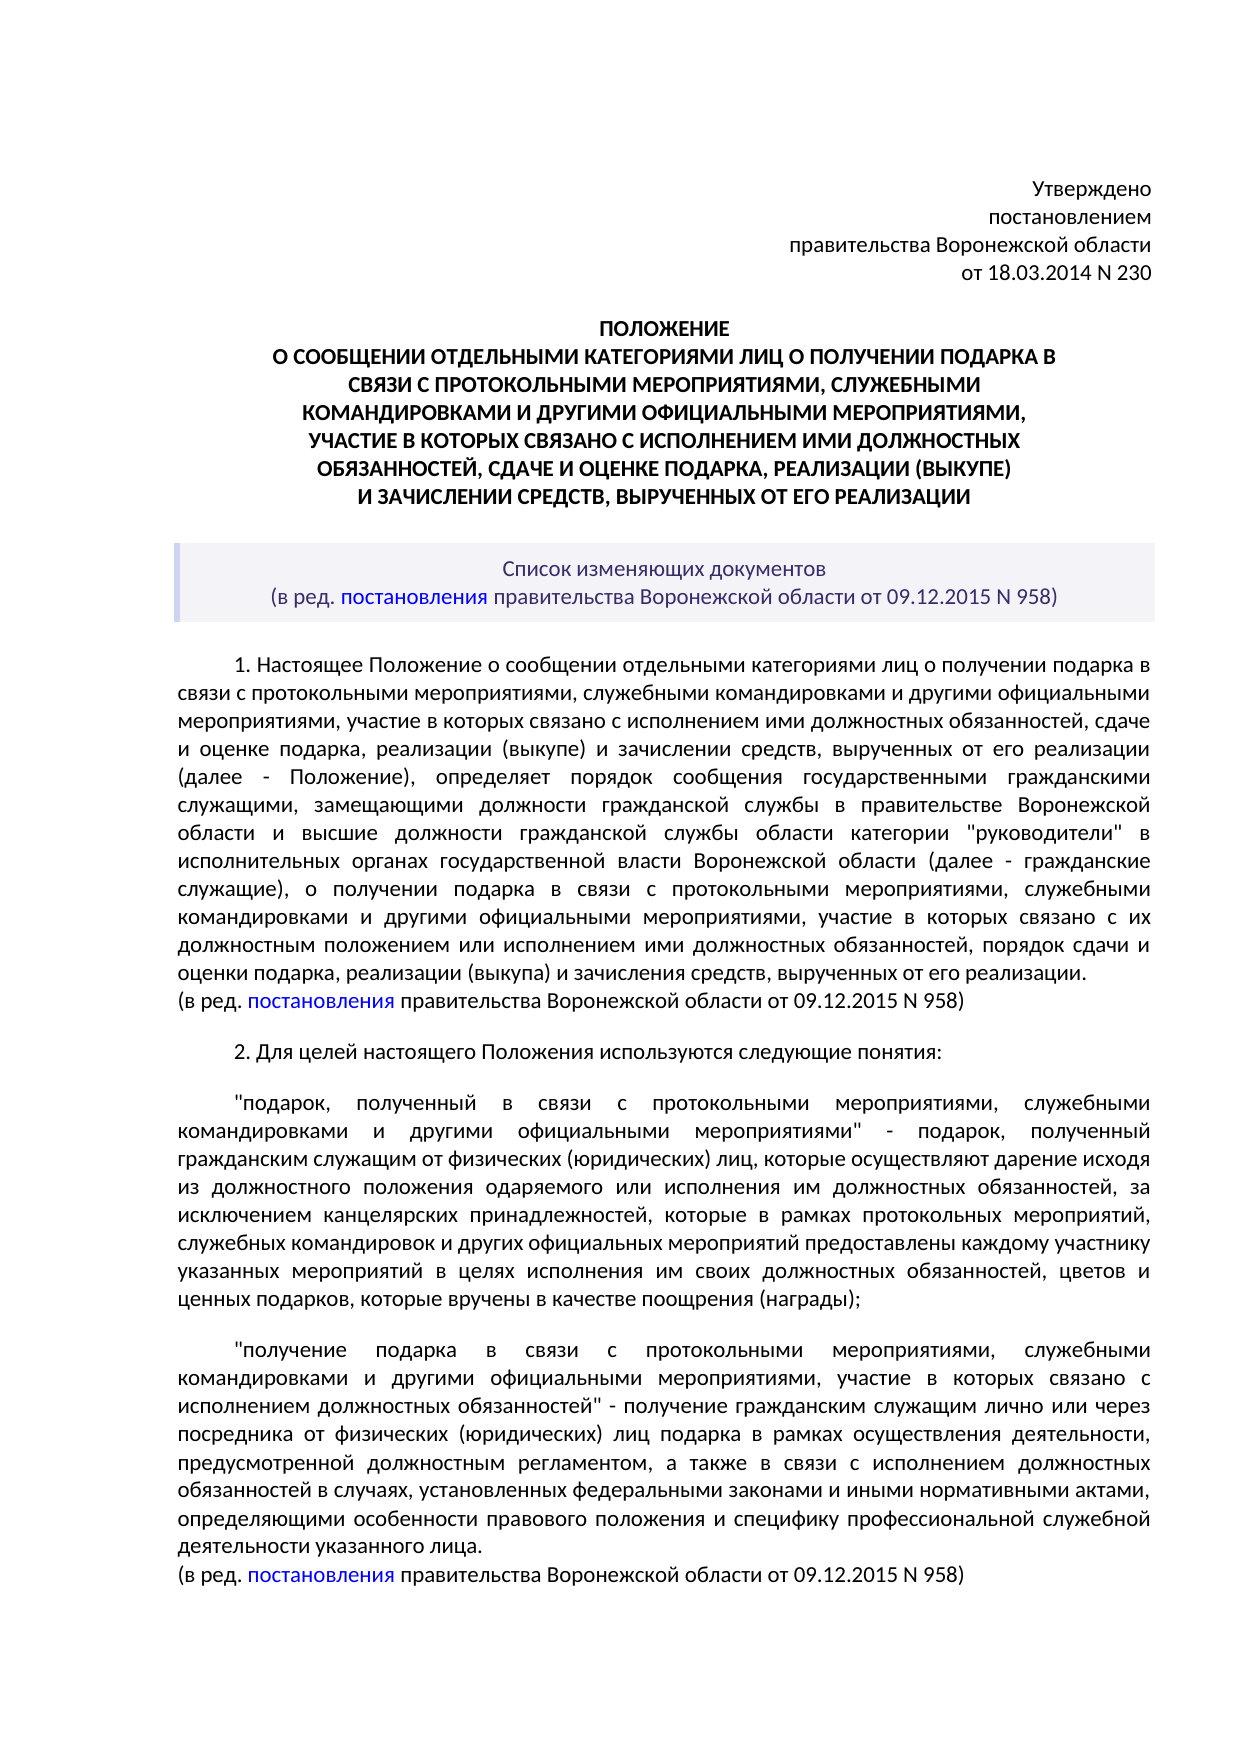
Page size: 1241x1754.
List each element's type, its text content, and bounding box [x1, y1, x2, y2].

title ПОЛОЖЕНИЕ [177, 314, 1152, 342]
text постановлением [177, 202, 1152, 230]
title УЧАСТИЕ В КОТОРЫХ СВЯЗАНО С ИСПОЛНЕНИЕМ ИМИ ДОЛЖНОСТНЫХ [177, 426, 1152, 454]
text Утверждено [177, 174, 1152, 202]
table_header Список изменяющих документов (в ред. постановления правительства Воронежской области от 09.12.2015 N 958) [180, 543, 1149, 622]
text 2. Для целей настоящего Положения используются следующие понятия: [177, 1037, 1152, 1066]
title О СООБЩЕНИИ ОТДЕЛЬНЫМИ КАТЕГОРИЯМИ ЛИЦ О ПОЛУЧЕНИИ ПОДАРКА В [177, 342, 1152, 370]
text (в ред. постановления правительства Воронежской области от 09.12.2015 N 958) [177, 987, 1152, 1014]
title ОБЯЗАННОСТЕЙ, СДАЧЕ И ОЦЕНКЕ ПОДАРКА, РЕАЛИЗАЦИИ (ВЫКУПЕ) [177, 454, 1152, 482]
text (в ред. постановления правительства Воронежской области от 09.12.2015 N 958) [177, 1560, 1152, 1588]
title И ЗАЧИСЛЕНИИ СРЕДСТВ, ВЫРУЧЕННЫХ ОТ ЕГО РЕАЛИЗАЦИИ [177, 482, 1152, 510]
text от 18.03.2014 N 230 [177, 258, 1152, 286]
text 1. Настоящее Положение о сообщении отдельными категориями лиц о получении подарка в связи с протокольными мероприятиями, служебными командировками и другими официальными мероприятиями, участие в которых связано с исполнением ими должностных обязанностей, сдаче и оценке подарка, реализации (выкупе) и зачислении средств, вырученных от его реализации (далее - Положение), определяет порядок сообщения государственными гражданскими служащими, замещающими должности гражданской службы в правительстве Воронежской области и высшие должности гражданской службы области категории "руководители" в исполнительных органах государственной власти Воронежской области (далее - гражданские служащие), о получении подарка в связи с протокольными мероприятиями, служебными командировками и другими официальными мероприятиями, участие в которых связано с их должностным положением или исполнением ими должностных обязанностей, порядок сдачи и оценки подарка, реализации (выкупа) и зачисления средств, вырученных от его реализации. [177, 650, 1152, 987]
text "подарок, полученный в связи с протокольными мероприятиями, служебными командировками и другими официальными мероприятиями" - подарок, полученный гражданским служащим от физических (юридических) лиц, которые осуществляют дарение исходя из должностного положения одаряемого или исполнения им должностных обязанностей, за исключением канцелярских принадлежностей, которые в рамках протокольных мероприятий, служебных командировок и других официальных мероприятий предоставлены каждому участнику указанных мероприятий в целях исполнения им своих должностных обязанностей, цветов и ценных подарков, которые вручены в качестве поощрения (награды); [177, 1088, 1152, 1313]
title КОМАНДИРОВКАМИ И ДРУГИМИ ОФИЦИАЛЬНЫМИ МЕРОПРИЯТИЯМИ, [177, 398, 1152, 426]
title СВЯЗИ С ПРОТОКОЛЬНЫМИ МЕРОПРИЯТИЯМИ, СЛУЖЕБНЫМИ [177, 370, 1152, 398]
text правительства Воронежской области [177, 230, 1152, 258]
text "получение подарка в связи с протокольными мероприятиями, служебными командировками и другими официальными мероприятиями, участие в которых связано с исполнением должностных обязанностей" - получение гражданским служащим лично или через посредника от физических (юридических) лиц подарка в рамках осуществления деятельности, предусмотренной должностным регламентом, а также в связи с исполнением должностных обязанностей в случаях, установленных федеральными законами и иными нормативными актами, определяющими особенности правового положения и специфику профессиональной служебной деятельности указанного лица. [177, 1336, 1152, 1560]
